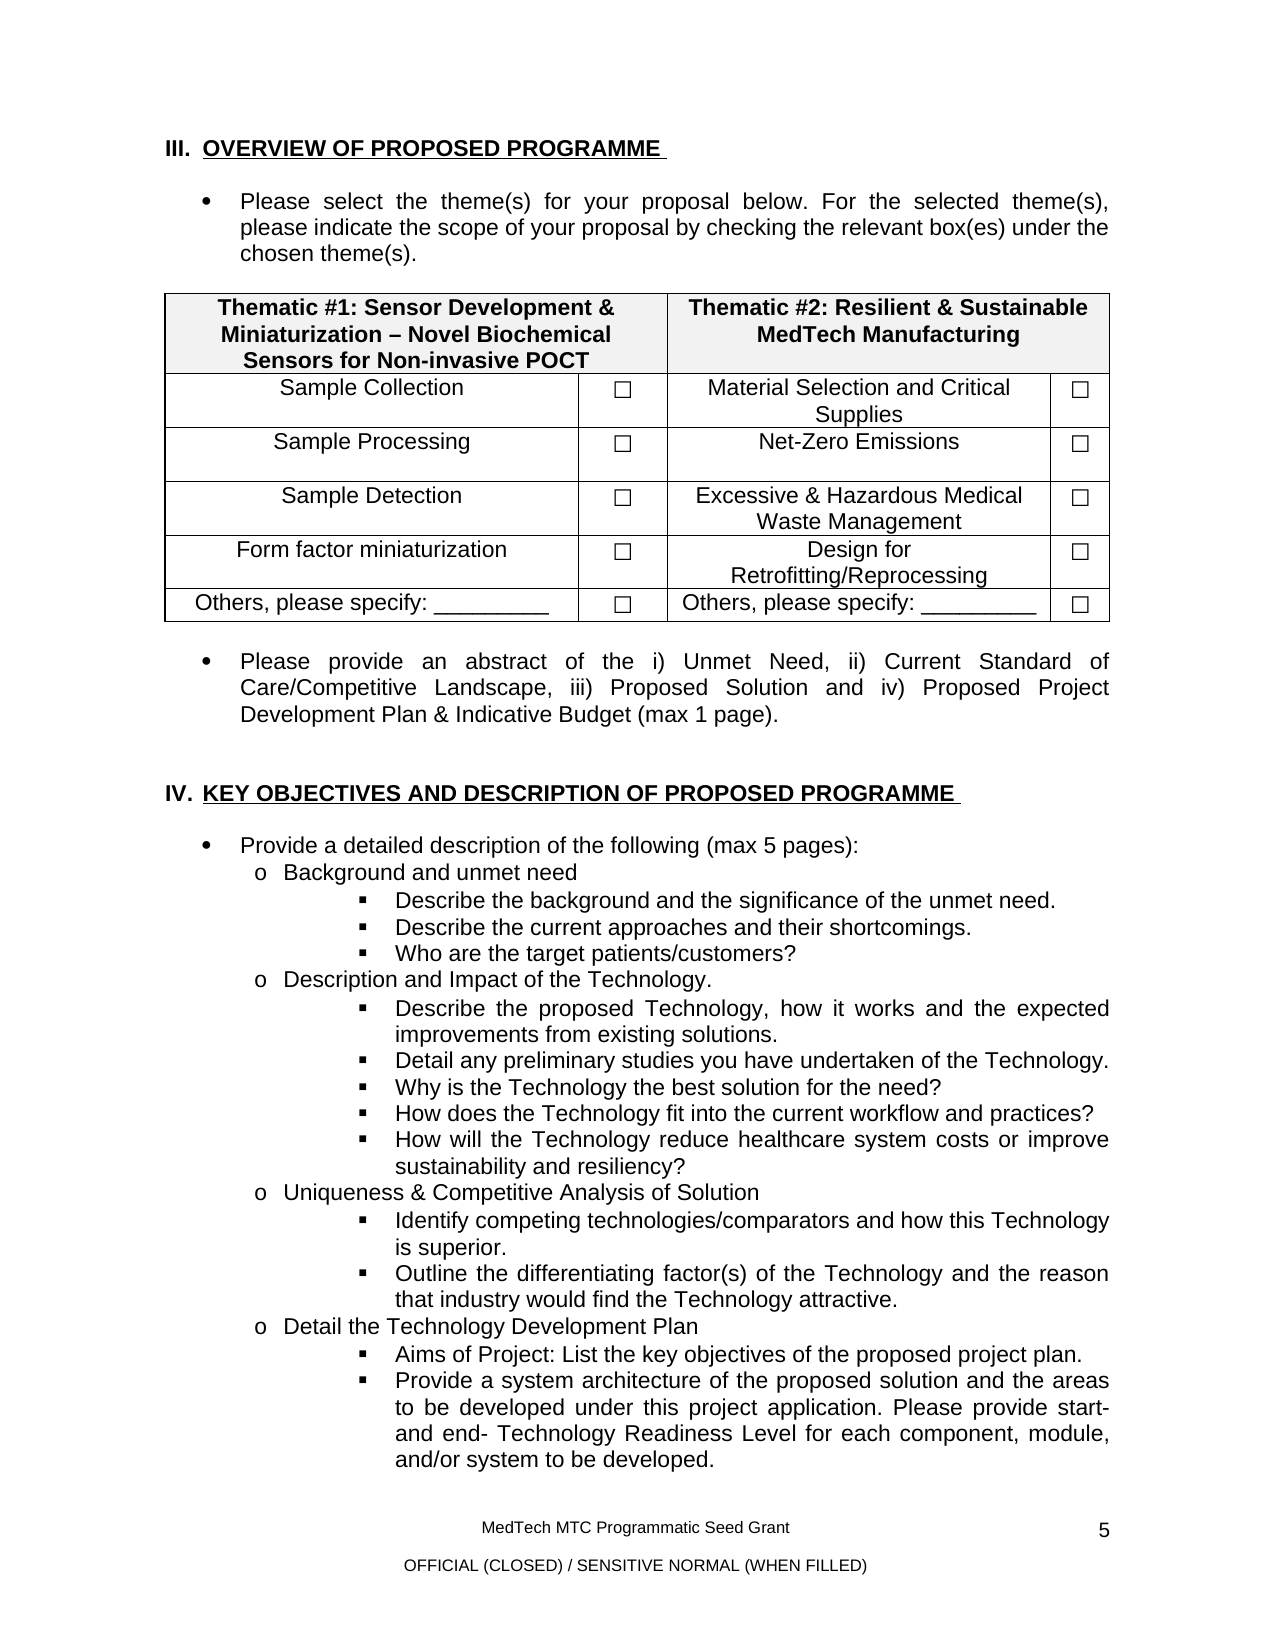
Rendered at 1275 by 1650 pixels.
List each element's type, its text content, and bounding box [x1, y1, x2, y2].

list Aims of Project: List the key objectives of the proposed project plan. [357, 1341, 1110, 1367]
table_cell Excessive & Hazardous Medical Waste Management [668, 482, 1050, 534]
table_cell Sample Collection [166, 374, 578, 427]
list Please provide an abstract of the i) Unmet Need, ii) Current Standard of Care/Competitive Landscape, iii) Proposed Solution and iv) Proposed Project Development Plan & Indicative Budget (max 1 page). [202, 648, 1110, 727]
list Detail the Technology Development Plan [254, 1313, 1110, 1341]
list Description and Impact of the Technology. [254, 966, 1110, 994]
table_header Thematic #1: Sensor Development & Miniaturization – Novel Biochemical Sensors for Non-invasive POCT [166, 294, 667, 373]
list Why is the Technology the best solution for the need? [357, 1073, 1110, 1100]
table_header Thematic #2: Resilient & Sustainable MedTech Manufacturing [668, 294, 1109, 373]
table_cell Design for Retrofitting/Reprocessing [668, 536, 1050, 588]
list Who are the target patients/customers? [357, 940, 1110, 966]
table_cell Others, please specify: _________ [668, 589, 1050, 621]
table_cell Net-Zero Emissions [668, 428, 1050, 481]
table_cell Sample Detection [166, 482, 578, 534]
list Detail any preliminary studies you have undertaken of the Technology. [357, 1047, 1110, 1073]
list Provide a system architecture of the proposed solution and the areas to be developed under this project application. Please provide start- and end- Technology Readiness Level for each component, module, and/or system to be developed. [357, 1367, 1110, 1473]
list How will the Technology reduce healthcare system costs or improve sustainability and resiliency? [357, 1126, 1110, 1179]
list Uniqueness & Competitive Analysis of Solution [254, 1179, 1110, 1207]
list How does the Technology fit into the current workflow and practices? [357, 1100, 1110, 1126]
table_cell Sample Processing [166, 428, 578, 481]
list Identify competing technologies/comparators and how this Technology is superior. [357, 1207, 1110, 1260]
list Background and unmet need [254, 859, 1110, 887]
table_cell Others, please specify: _________ [166, 589, 578, 621]
list Please select the theme(s) for your proposal below. For the selected theme(s), please indicate the scope of your proposal by checking the relevant box(es) under the chosen theme(s). [202, 188, 1110, 267]
table_cell Material Selection and Critical Supplies [668, 374, 1050, 427]
list Describe the background and the significance of the unmet need. [357, 887, 1110, 913]
list OVERVIEW OF PROPOSED PROGRAMME [165, 135, 1110, 161]
list Outline the differentiating factor(s) of the Technology and the reason that industry would find the Technology attractive. [357, 1260, 1110, 1313]
table_cell Form factor miniaturization [166, 536, 578, 588]
list KEY OBJECTIVES AND DESCRIPTION OF PROPOSED PROGRAMME [165, 780, 1110, 806]
list Describe the current approaches and their shortcomings. [357, 913, 1110, 940]
list Provide a detailed description of the following (max 5 pages): [202, 832, 1110, 859]
list Describe the proposed Technology, how it works and the expected improvements from existing solutions. [357, 994, 1110, 1047]
